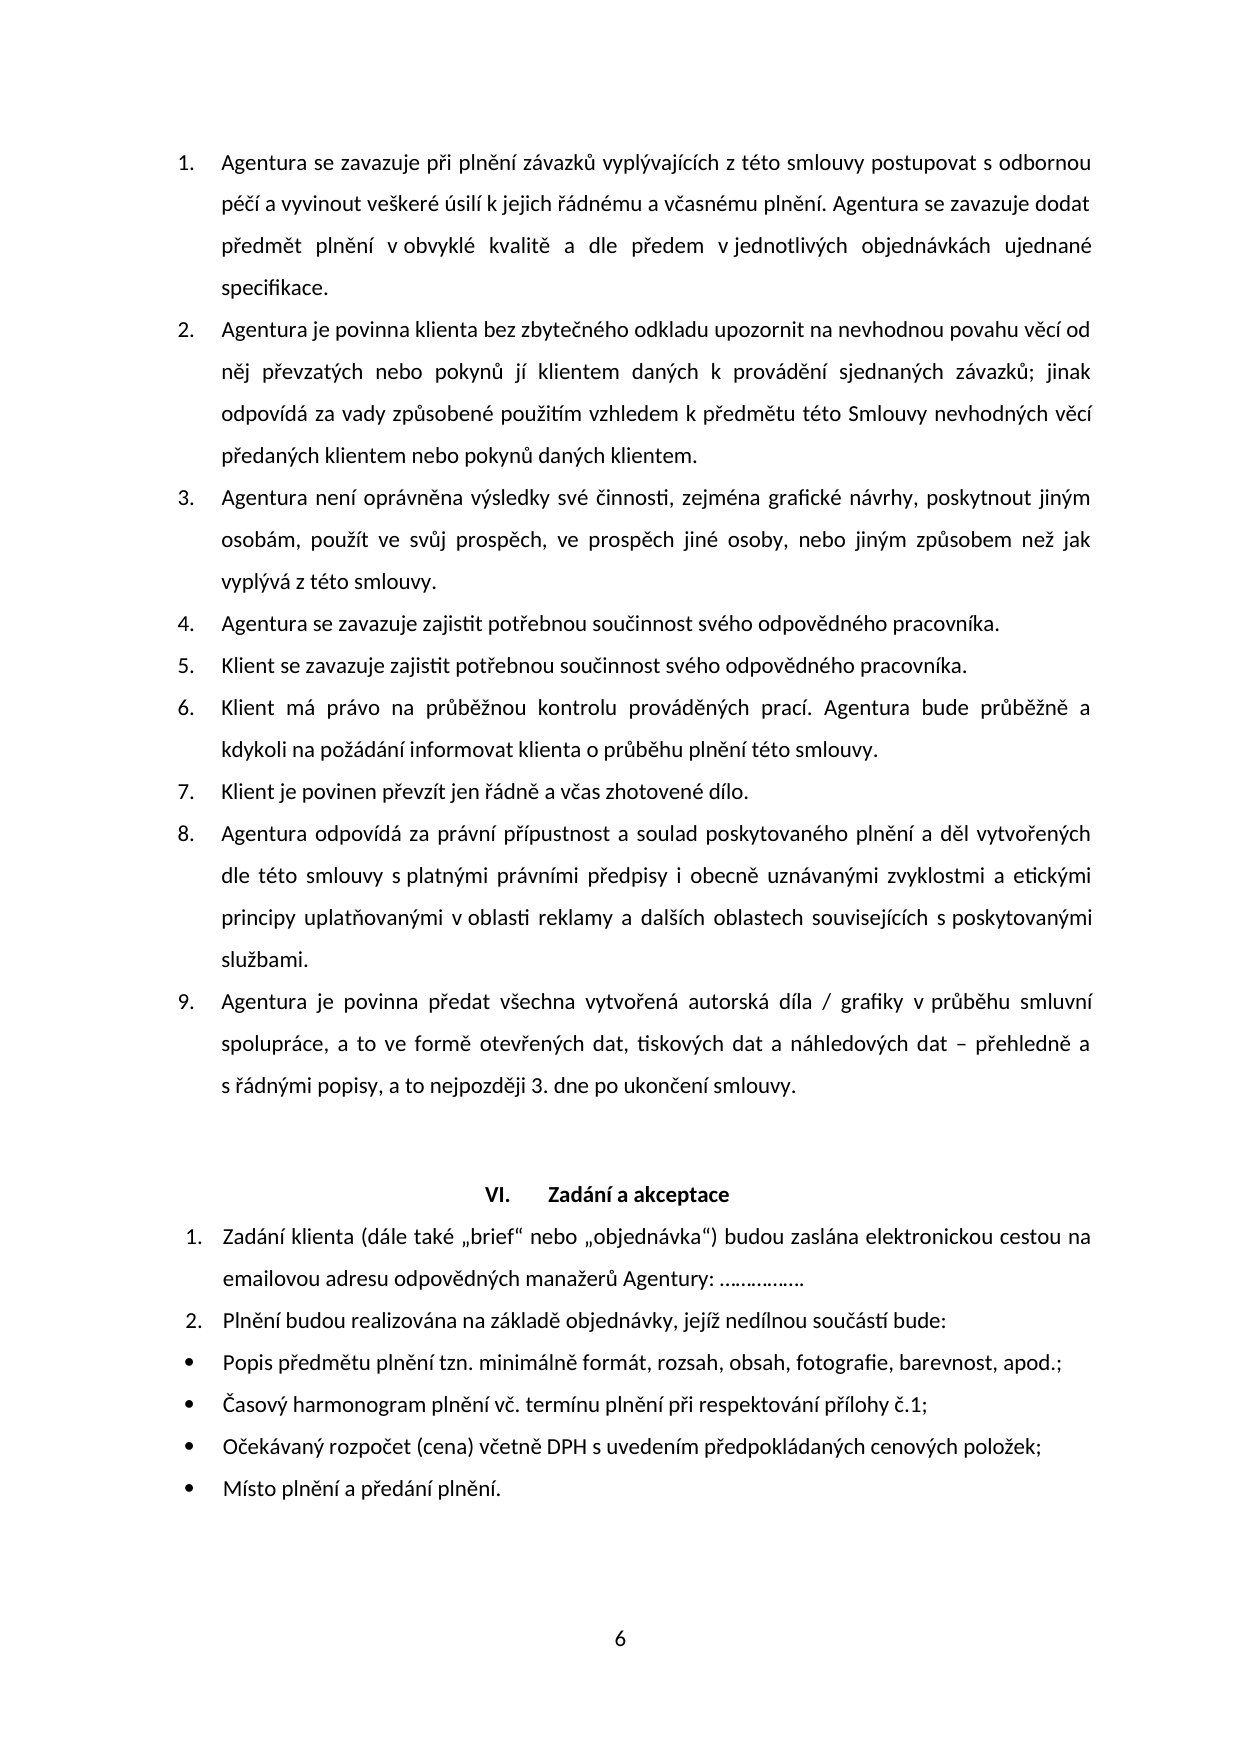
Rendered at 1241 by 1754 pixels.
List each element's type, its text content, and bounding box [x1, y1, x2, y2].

list Agentura je povinna klienta bez zbytečného odkladu upozornit na nevhodnou povahu věcí od něj převzatých nebo pokynů jí klientem daných k provádění sjednaných závazků; jinak odpovídá za vady způsobené použitím vzhledem k předmětu této Smlouvy nevhodných věcí předaných klientem nebo pokynů daných klientem. [177, 316, 1093, 469]
list Časový harmonogram plnění vč. termínu plnění při respektování přílohy č.1; [185, 1390, 1093, 1418]
list Očekávaný rozpočet (cena) včetně DPH s uvedením předpokládaných cenových položek; [185, 1432, 1093, 1460]
list Agentura se zavazuje při plnění závazků vyplývajících z této smlouvy postupovat s odbornou péčí a vyvinout veškeré úsilí k jejich řádnému a včasnému plnění. Agentura se zavazuje dodat předmět plnění v obvyklé kvalitě a dle předem v jednotlivých objednávkách ujednané specifikace. [177, 148, 1093, 302]
list Klient se zavazuje zajistit potřebnou součinnost svého odpovědného pracovníka. [177, 651, 1093, 679]
list Agentura odpovídá za právní přípustnost a soulad poskytovaného plnění a děl vytvořených dle této smlouvy s platnými právními předpisy i obecně uznávanými zvyklostmi a etickými principy uplatňovanými v oblasti reklamy a dalších oblastech souvisejících s poskytovanými službami. [177, 819, 1093, 973]
list Agentura se zavazuje zajistit potřebnou součinnost svého odpovědného pracovníka. [177, 609, 1093, 637]
list Zadání a akceptace [148, 1180, 1093, 1208]
list Agentura není oprávněna výsledky své činnosti, zejména grafické návrhy, poskytnout jiným osobám, použít ve svůj prospěch, ve prospěch jiné osoby, nebo jiným způsobem než jak vyplývá z této smlouvy. [177, 483, 1093, 595]
list Klient je povinen převzít jen řádně a včas zhotovené dílo. [177, 777, 1093, 805]
list Agentura je povinna předat všechna vytvořená autorská díla / grafiky v průběhu smluvní spolupráce, a to ve formě otevřených dat, tiskových dat a náhledových dat – přehledně a s řádnými popisy, a to nejpozději 3. dne po ukončení smlouvy. [177, 987, 1093, 1099]
list Místo plnění a předání plnění. [185, 1474, 1093, 1502]
list Plnění budou realizována na základě objednávky, jejíž nedílnou součástí bude: [185, 1306, 1093, 1334]
list Popis předmětu plnění tzn. minimálně formát, rozsah, obsah, fotografie, barevnost, apod.; [185, 1348, 1093, 1376]
list Zadání klienta (dále také „brief“ nebo „objednávka“) budou zaslána elektronickou cestou na emailovou adresu odpovědných manažerů Agentury: ……………. [185, 1222, 1093, 1292]
list Klient má právo na průběžnou kontrolu prováděných prací. Agentura bude průběžně a kdykoli na požádání informovat klienta o průběhu plnění této smlouvy. [177, 693, 1093, 763]
